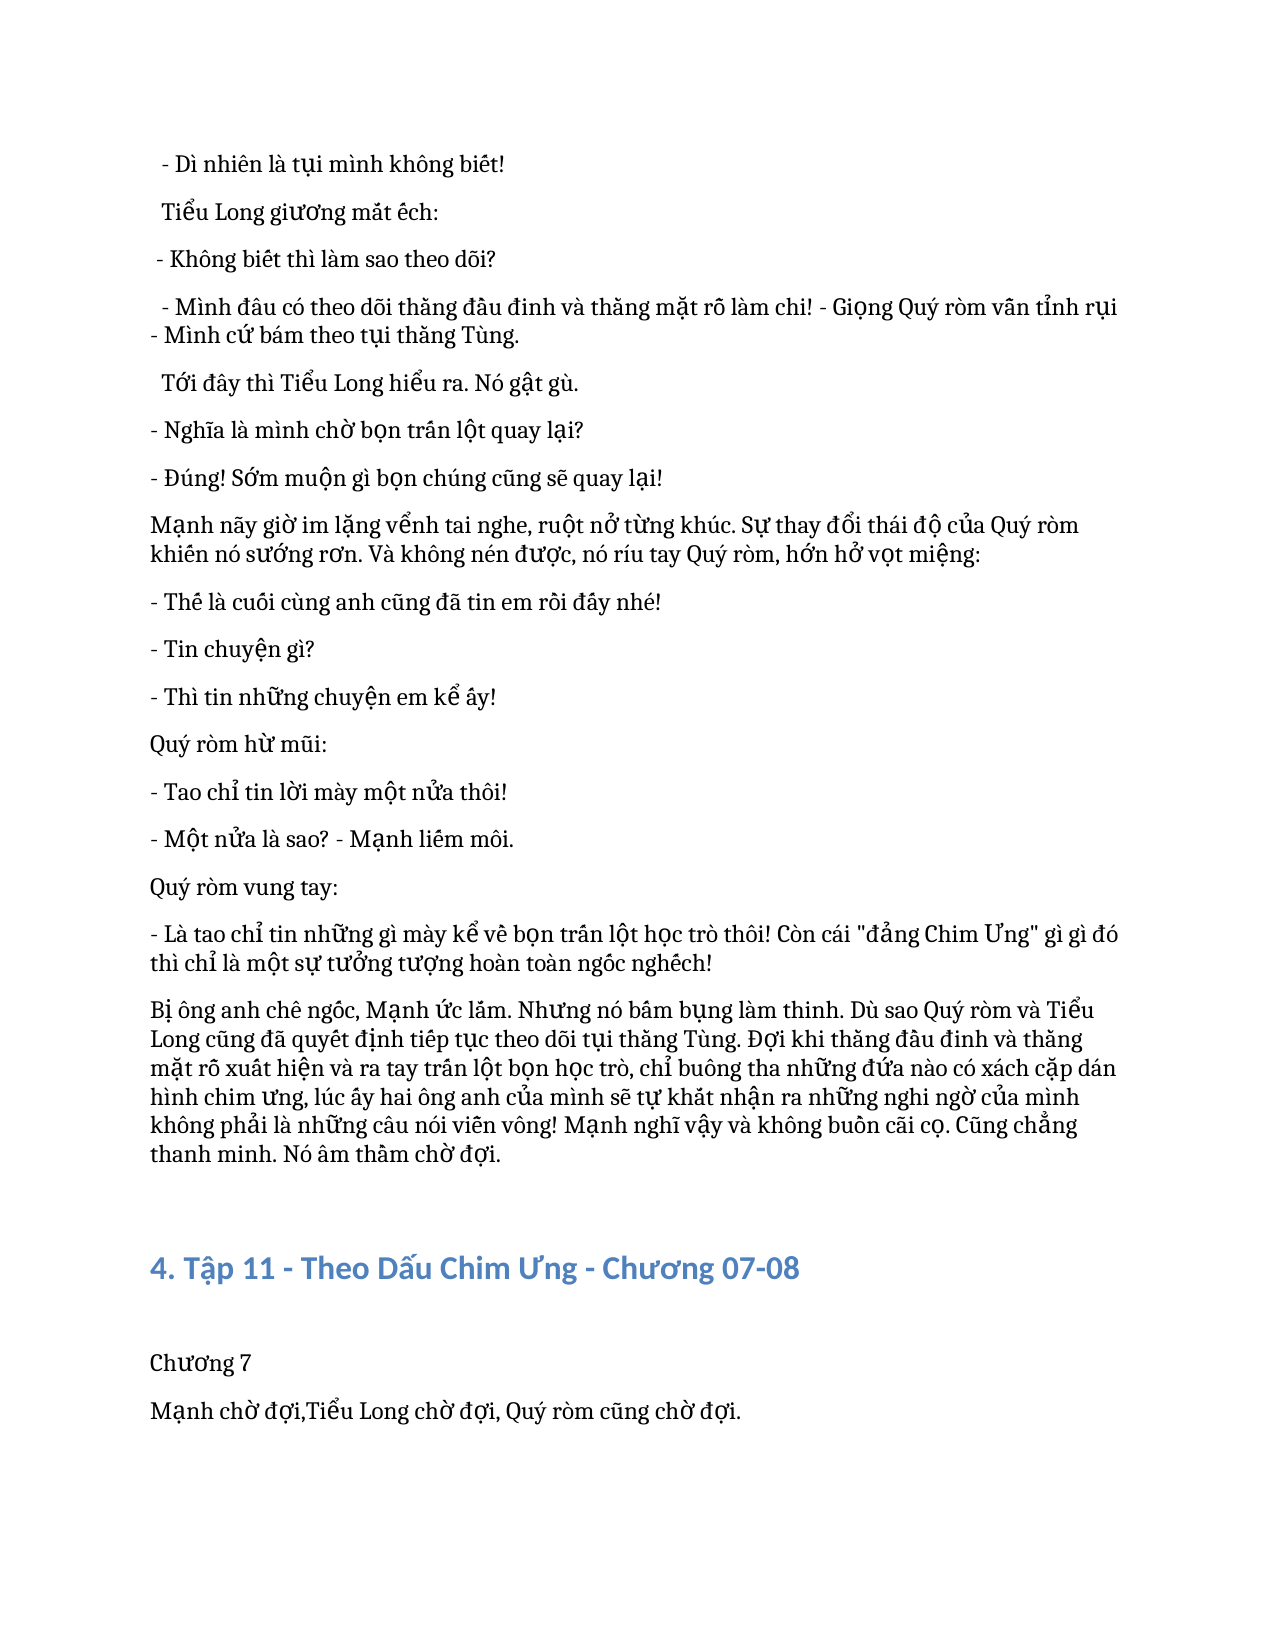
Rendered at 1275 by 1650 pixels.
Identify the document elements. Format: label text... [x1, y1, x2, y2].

text - Mình đâu có theo dõi thằng đầu đinh và thằng mặt rỗ làm chi! - Giọng Quý ròm vẫn tỉnh rụi - Mình cứ bám theo tụi thằng Tùng. [150, 292, 1125, 350]
text Mạnh nãy giờ im lặng vểnh tai nghe, ruột nở từng khúc. Sự thay đổi thái độ của Quý ròm khiến nó sướng rơn. Và không nén được, nó ríu tay Quý ròm, hớn hở vọt miệng: [150, 511, 1125, 569]
text - Nghĩa là mình chờ bọn trấn lột quay lại? [150, 416, 1125, 445]
text Mạnh chờ đợi,Tiểu Long chờ đợi, Quý ròm cũng chờ đợi. [150, 1397, 1125, 1425]
text - Là tao chỉ tin những gì mày kể về bọn trấn lột học trò thôi! Còn cái "đảng Chim Ưng" gì gì đó thì chỉ là một sự tưởng tượng hoàn toàn ngốc nghếch! [150, 920, 1125, 977]
text Chương 7 [150, 1292, 1125, 1378]
text - Tao chỉ tin lời mày một nửa thôi! [150, 777, 1125, 806]
text Tới đây thì Tiểu Long hiểu ra. Nó gật gù. [150, 369, 1125, 397]
text - Thì tin những chuyện em kể ấy! [150, 682, 1125, 711]
text Quý ròm hừ mũi: [150, 730, 1125, 759]
text - Thế là cuối cùng anh cũng đã tin em rồi đấy nhé! [150, 587, 1125, 616]
text Quý ròm vung tay: [150, 872, 1125, 901]
text - Tin chuyện gì? [150, 635, 1125, 664]
subtitle 4. Tập 11 - Theo Dấu Chim Ưng - Chương 07-08 [150, 1247, 1125, 1288]
text Bị ông anh chê ngốc, Mạnh ức lắm. Nhưng nó bấm bụng làm thinh. Dù sao Quý ròm và Tiểu Long cũng đã quyết định tiếp tục theo dõi tụi thằng Tùng. Ðợi khi thằng đầu đinh và thằng mặt rỗ xuất hiện và ra tay trấn lột bọn học trò, chỉ buông tha những đứa nào có xách cặp dán hình chim ưng, lúc ấy hai ông anh của mình sẽ tự khắt nhận ra những nghi ngờ của mình không phải là những câu nói viễn vông! Mạnh nghĩ vậy và không buồn cãi cọ. Cũng chẳng thanh minh. Nó âm thầm chờ đợi. [150, 996, 1125, 1226]
text - Dì nhiên là tụi mình không biết! [150, 150, 1125, 179]
text - Ðúng! Sớm muộn gì bọn chúng cũng sẽ quay lại! [150, 464, 1125, 492]
text - Không biết thì làm sao theo dõi? [150, 245, 1125, 274]
text Tiểu Long giương mắt ếch: [150, 197, 1125, 226]
text - Một nửa là sao? - Mạnh liếm môi. [150, 825, 1125, 854]
